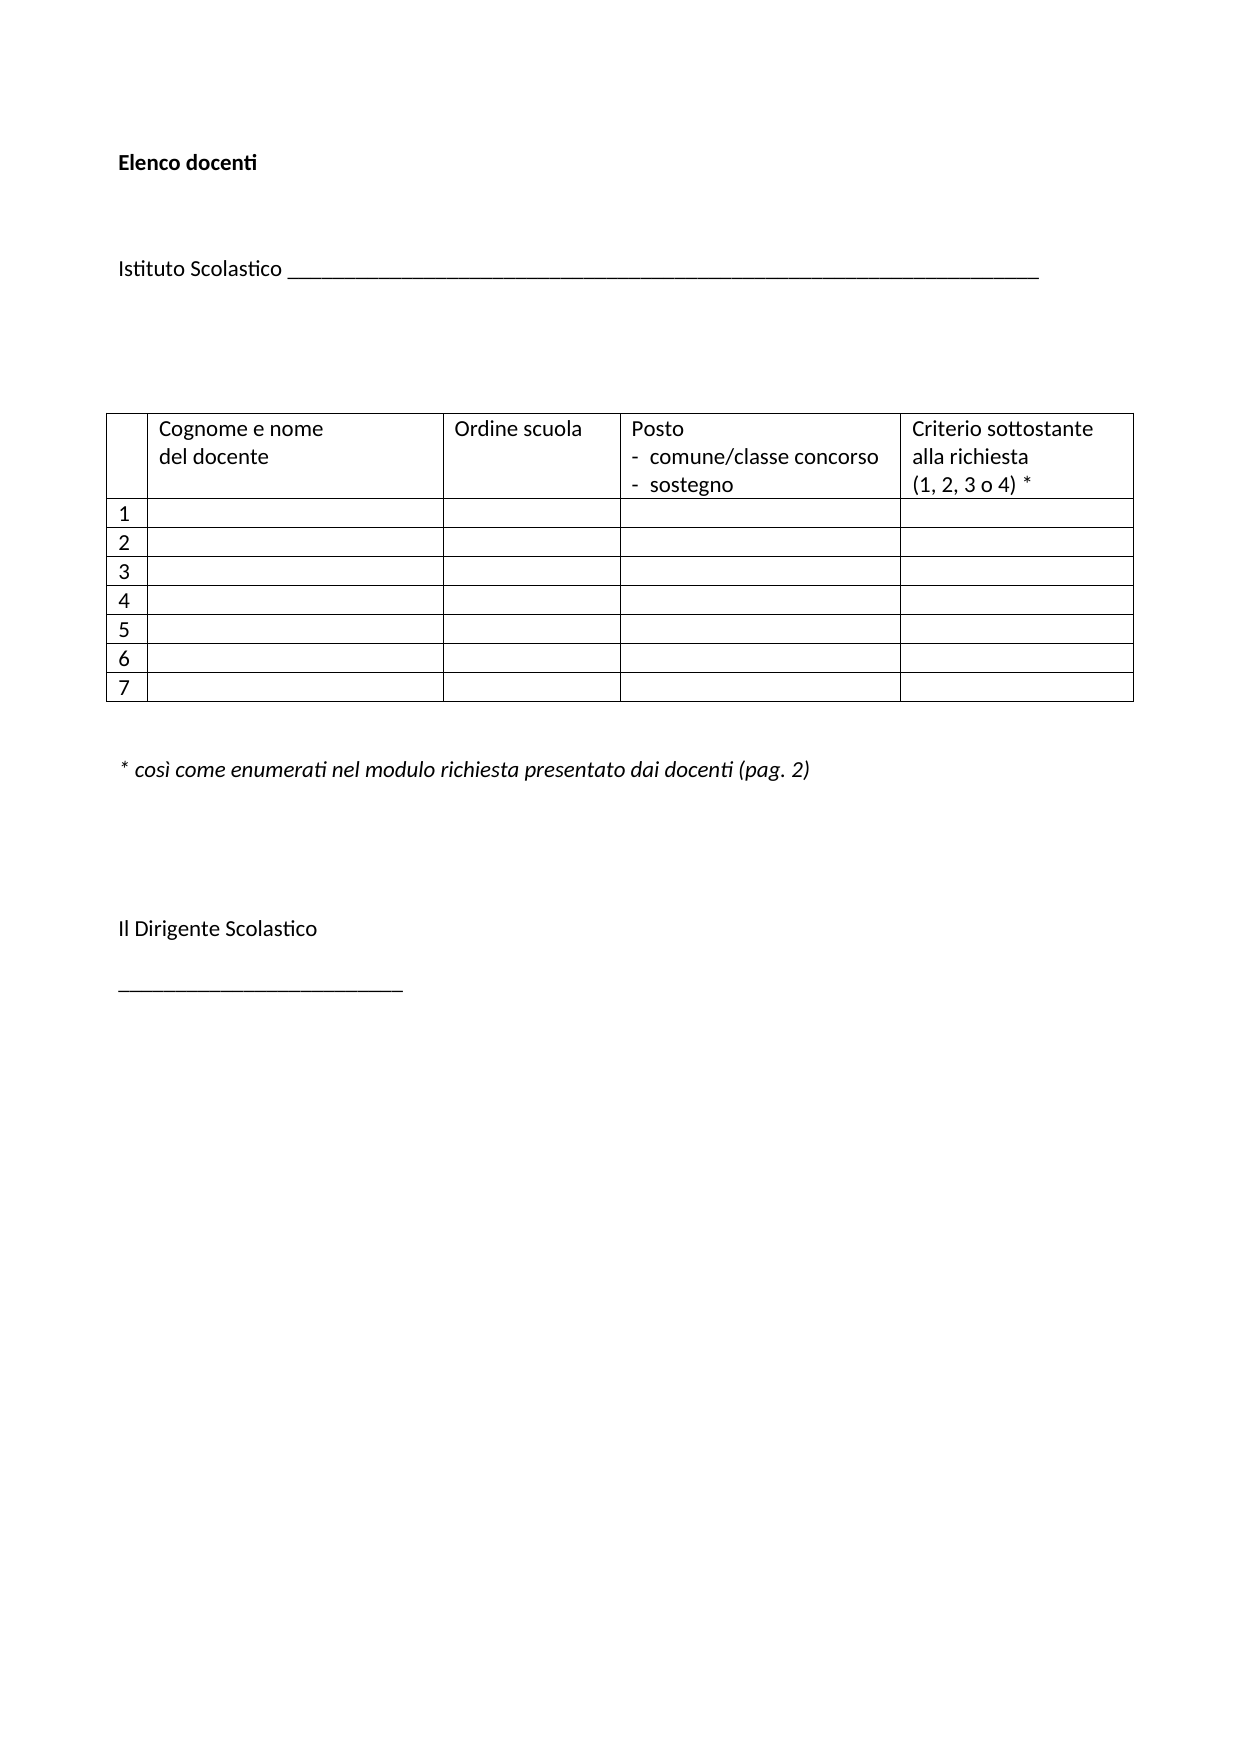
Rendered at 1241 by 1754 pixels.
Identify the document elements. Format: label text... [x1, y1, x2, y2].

table_header Cognome e nome del docente [148, 414, 443, 498]
table_cell 3 [107, 557, 147, 585]
table_header Ordine scuola [444, 414, 620, 498]
table_cell 5 [107, 615, 147, 643]
table_cell [444, 673, 620, 701]
table_cell 2 [107, 528, 147, 556]
table_cell [621, 557, 900, 585]
table_cell [444, 557, 620, 585]
text Il Dirigente Scolastico [118, 914, 1122, 942]
table_header [107, 414, 147, 498]
text Istituto Scolastico __________________________________________________________________ [118, 254, 1122, 282]
table_cell 7 [107, 673, 147, 701]
text * così come enumerati nel modulo richiesta presentato dai docenti (pag. 2) [118, 755, 1122, 783]
table_cell [621, 499, 900, 527]
table_cell [148, 644, 443, 672]
table_cell [444, 586, 620, 614]
table_cell [901, 499, 1133, 527]
table_cell [621, 673, 900, 701]
table_cell [148, 615, 443, 643]
text Elenco docenti [118, 148, 1122, 176]
table_cell [148, 673, 443, 701]
table_cell [444, 528, 620, 556]
table_cell [901, 586, 1133, 614]
table_cell [901, 673, 1133, 701]
table_cell [901, 528, 1133, 556]
table_cell 4 [107, 586, 147, 614]
table_cell [621, 644, 900, 672]
table_header Posto comune/classe concorso sostegno [621, 414, 900, 498]
text _________________________ [118, 967, 1122, 995]
table_cell [901, 615, 1133, 643]
table_cell [148, 586, 443, 614]
table_header Criterio sottostante alla richiesta (1, 2, 3 o 4) * [901, 414, 1133, 498]
table_cell [444, 499, 620, 527]
table_cell [621, 586, 900, 614]
table_cell [621, 528, 900, 556]
table_cell [148, 528, 443, 556]
table_cell 1 [107, 499, 147, 527]
table_cell [148, 557, 443, 585]
table_cell [901, 644, 1133, 672]
table_cell [444, 615, 620, 643]
table_cell [148, 499, 443, 527]
table_cell [901, 557, 1133, 585]
table_cell 6 [107, 644, 147, 672]
table_cell [444, 644, 620, 672]
table_cell [621, 615, 900, 643]
